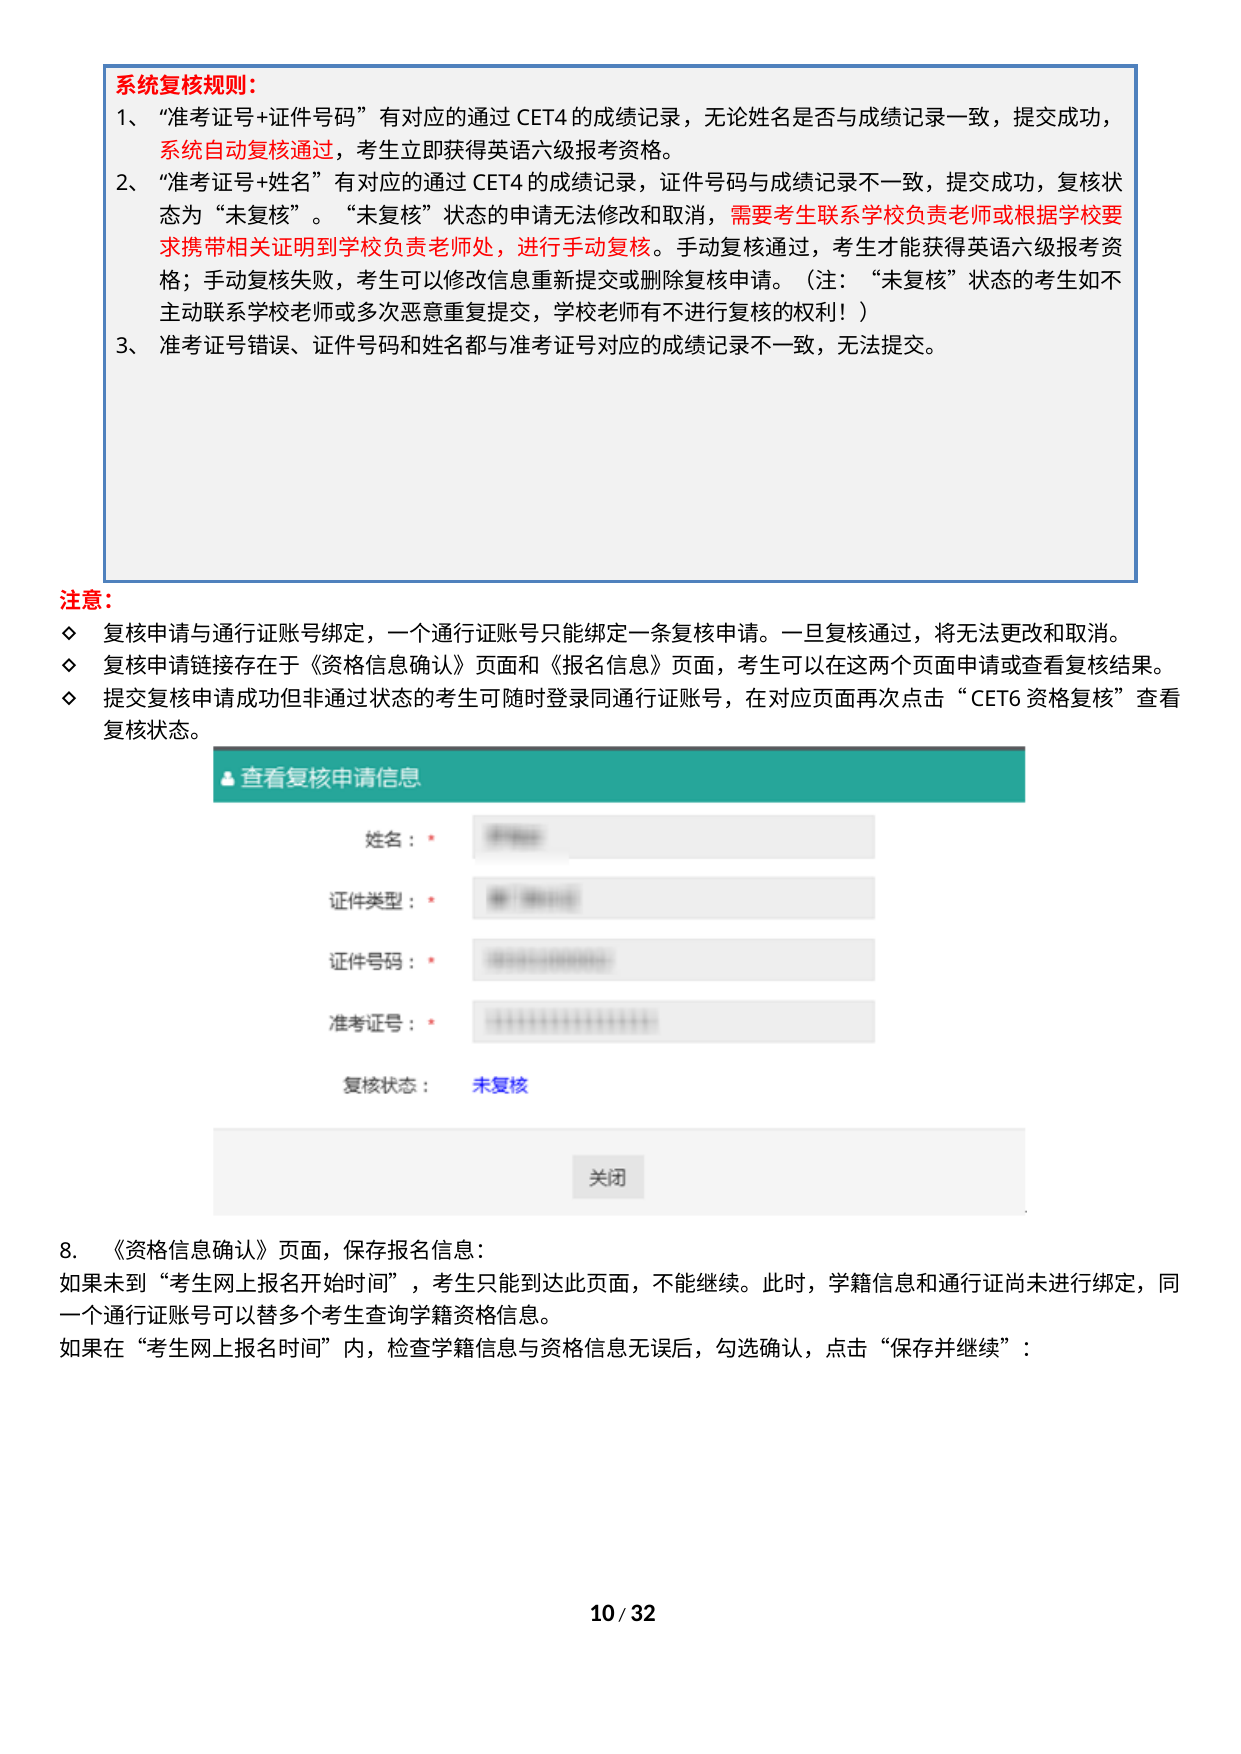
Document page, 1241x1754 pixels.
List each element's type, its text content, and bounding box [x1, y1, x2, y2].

list 提交复核申请成功但非通过状态的考生可随时登录同通行证账号，在对应页面再次点击“CET6资格复核”查看复核状态。 [59, 681, 1181, 746]
text 注意： [59, 583, 1181, 616]
list 复核申请与通行证账号绑定，一个通行证账号只能绑定一条复核申请。一旦复核通过，将无法更改和取消。 [59, 616, 1181, 648]
list 如果未到“考生网上报名开始时间”，考生只能到达此页面，不能继续。此时，学籍信息和通行证尚未进行绑定，同一个通行证账号可以替多个考生查询学籍资格信息。 [59, 1266, 1181, 1331]
list 《资格信息确认》页面，保存报名信息： [59, 1233, 1181, 1266]
table_header 系统复核规则： “准考证号+证件号码”有对应的通过CET4的成绩记录，无论姓名是否与成绩记录一致，提交成功，系统自动复核通过，考生立即获得英语六级报考资格。 “准考证号+姓名”有对应的通过CET4的成绩记录，证件号码与成绩记录不一致，提交成功，复核状态为“未复核”。“未复核”状态的申请无法修改和取消，需要考生联系学校负责老师或根据学校要求携带相关证明到学校负责老师处，进行手动复核。手动复核通过，考生才能获得英语六级报考资格；手动复核失败，考生可以修改信息重新提交或删除复核申请。（注：“未复核”状态的考生如不主动联系学校老师或多次恶意重复提交，学校老师有不进行复核的权利！） 准考证号错误、证件号码和姓名都与准考证号对应的成绩记录不一致，无法提交。 [106, 68, 1134, 580]
list 复核申请链接存在于《资格信息确认》页面和《报名信息》页面，考生可以在这两个页面申请或查看复核结果。 [59, 648, 1181, 681]
picture [213, 745, 1027, 1219]
list 如果在“考生网上报名时间”内，检查学籍信息与资格信息无误后，勾选确认，点击“保存并继续”： [59, 1331, 1181, 1363]
